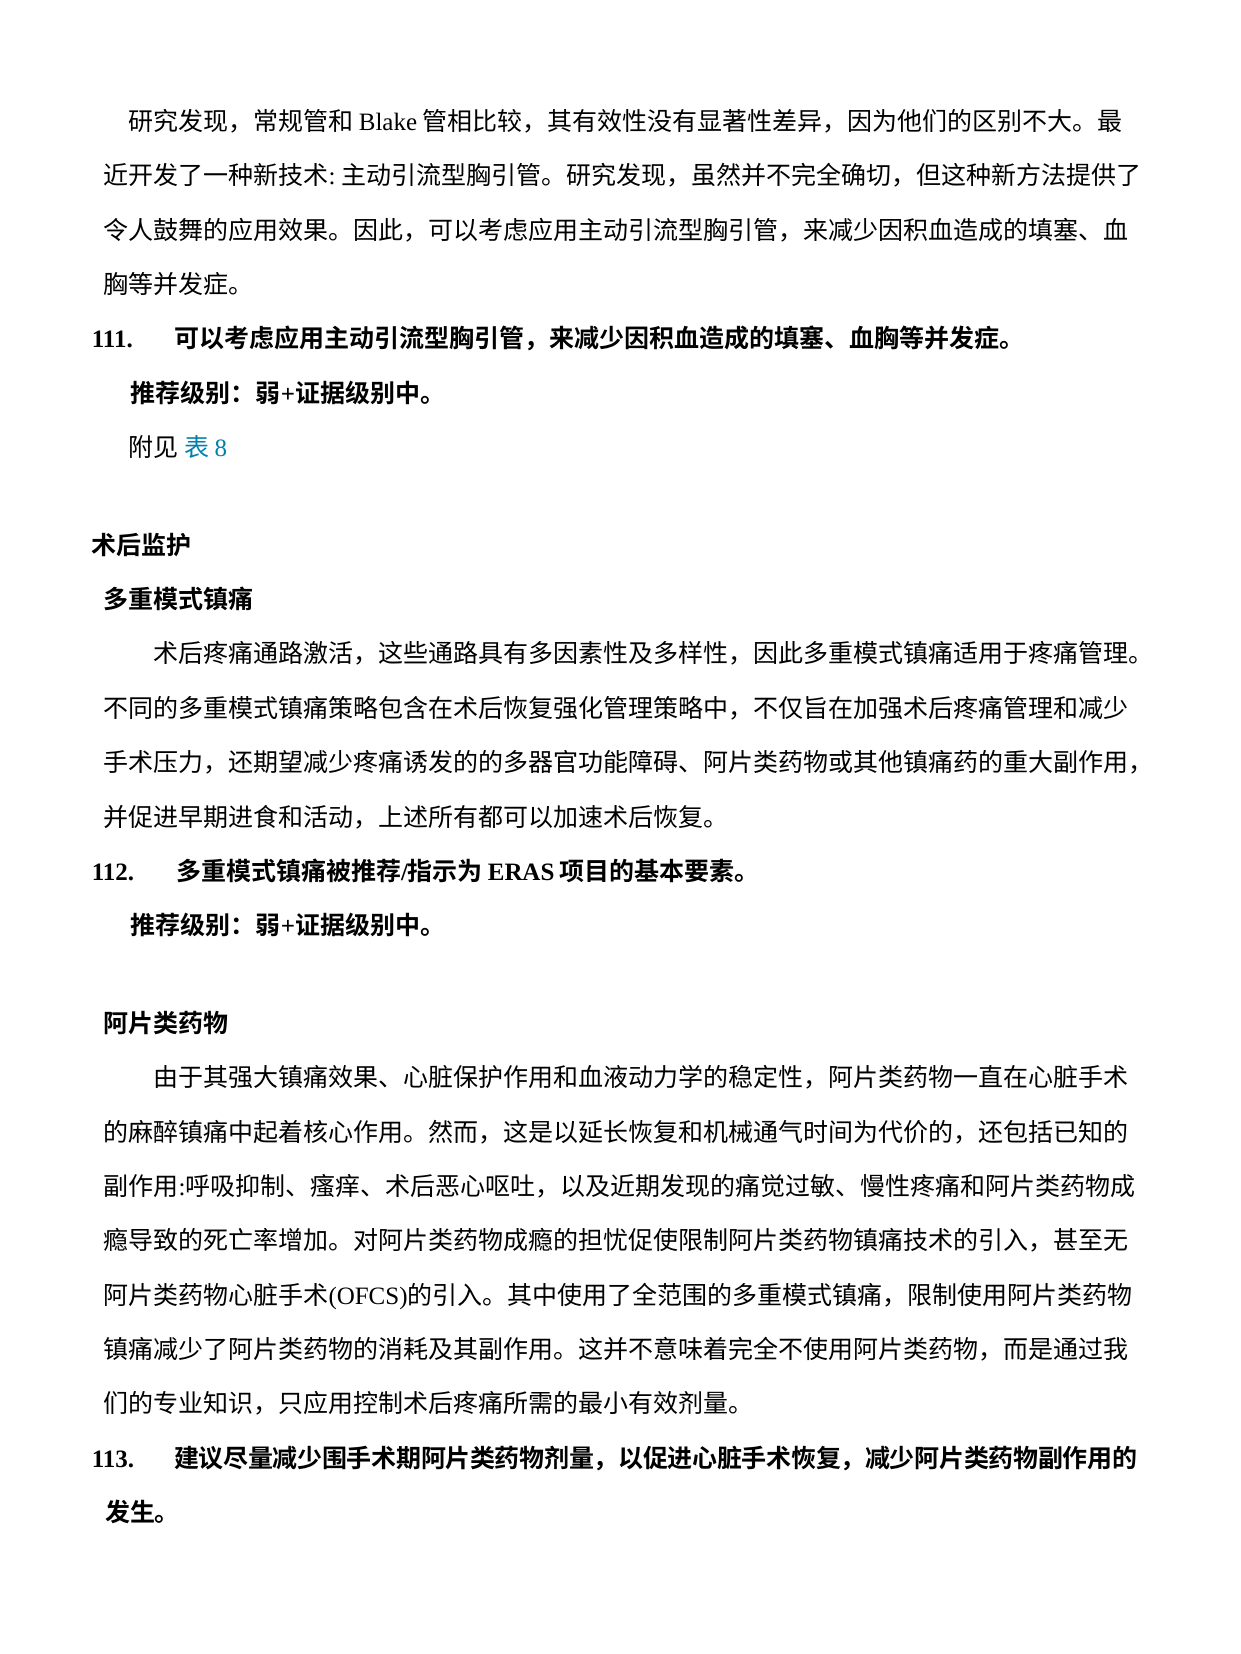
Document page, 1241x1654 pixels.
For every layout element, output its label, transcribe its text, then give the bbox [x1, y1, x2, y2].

list 建议尽量减少围手术期阿片类药物剂量，以促进心脏手术恢复，减少阿片类药物副作用的发生。 [92, 1438, 1144, 1529]
text 阿片类药物 [103, 1003, 1144, 1039]
list 可以考虑应用主动引流型胸引管，来减少因积血造成的填塞、血胸等并发症。 [92, 319, 1144, 355]
text 附见 表8 [129, 428, 1148, 464]
list 推荐级别：弱+证据级别中。 [131, 906, 1137, 942]
subtitle 多重模式镇痛 [104, 579, 1148, 616]
text 研究发现，常规管和Blake管相比较，其有效性没有显著性差异，因为他们的区别不大。最近开发了一种新技术: 主动引流型胸引管。研究发现，虽然并不完全确切，但这种新方法提供了令人鼓舞的应用效果。因此，可以考虑应用主动引流型胸引管，来减少因积血造成的填塞、血胸等并发症。 [103, 101, 1144, 301]
text 由于其强大镇痛效果、心脏保护作用和血液动力学的稳定性，阿片类药物一直在心脏手术的麻醉镇痛中起着核心作用。然而，这是以延长恢复和机械通气时间为代价的，还包括已知的副作用:呼吸抑制、瘙痒、术后恶心呕吐，以及近期发现的痛觉过敏、慢性疼痛和阿片类药物成瘾导致的死亡率增加。对阿片类药物成瘾的担忧促使限制阿片类药物镇痛技术的引入，甚至无阿片类药物心脏手术(OFCS)的引入。其中使用了全范围的多重模式镇痛，限制使用阿片类药物镇痛减少了阿片类药物的消耗及其副作用。这并不意味着完全不使用阿片类药物，而是通过我们的专业知识，只应用控制术后疼痛所需的最小有效剂量。 [103, 1058, 1144, 1420]
list 多重模式镇痛被推荐/指示为ERAS项目的基本要素。 [92, 851, 1144, 888]
text 术后监护 [92, 525, 1148, 561]
list 推荐级别：弱+证据级别中。 [131, 373, 1137, 409]
text 术后疼痛通路激活，这些通路具有多因素性及多样性，因此多重模式镇痛适用于疼痛管理。不同的多重模式镇痛策略包含在术后恢复强化管理策略中，不仅旨在加强术后疼痛管理和减少手术压力，还期望减少疼痛诱发的的多器官功能障碍、阿片类药物或其他镇痛药的重大副作用，并促进早期进食和活动，上述所有都可以加速术后恢复。 [103, 634, 1144, 833]
